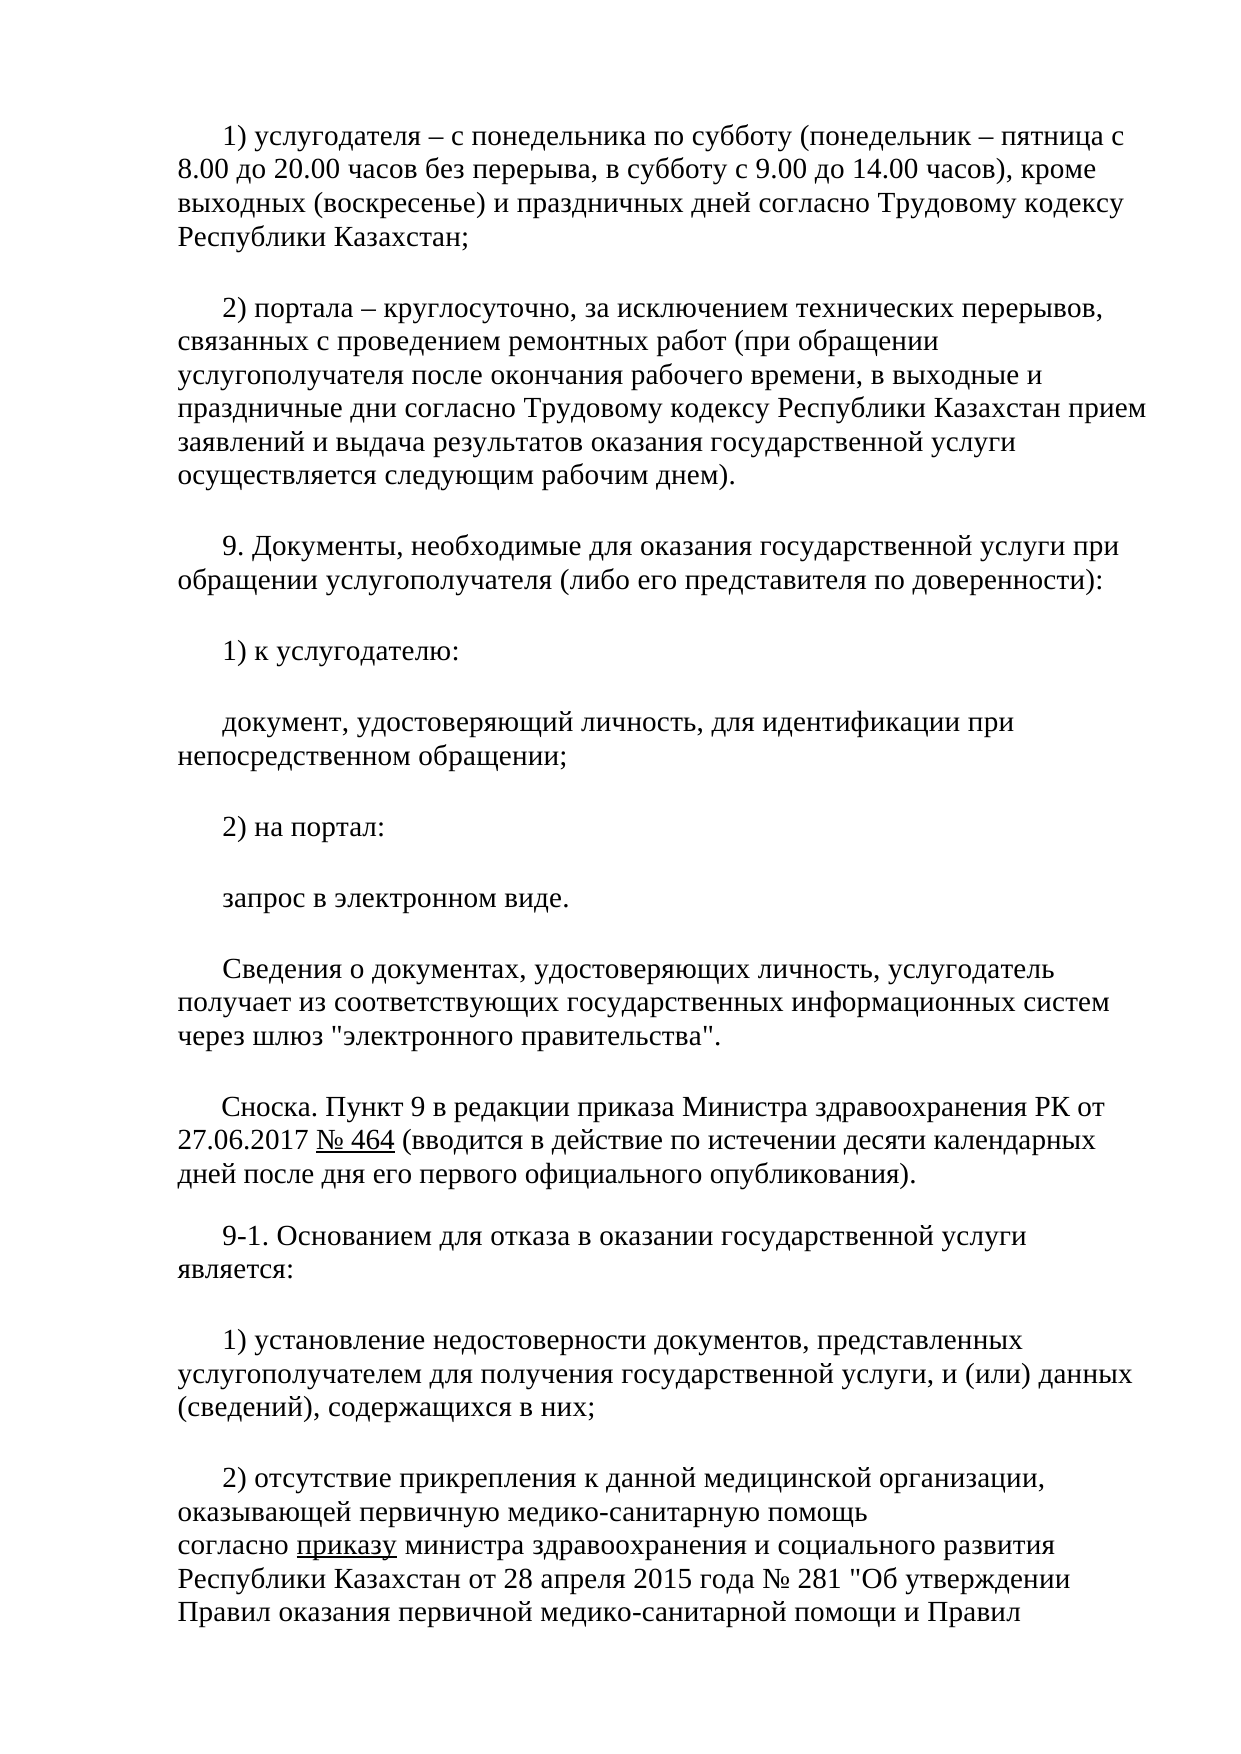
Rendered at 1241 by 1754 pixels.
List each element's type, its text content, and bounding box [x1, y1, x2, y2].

text 1) установление недостоверности документов, представленных услугополучателем для получения государственной услуги, и (или) данных (сведений), содержащихся в них; [177, 1322, 1152, 1423]
text Сноска. Пункт 9 в редакции приказа Министра здравоохранения РК от 27.06.2017 № 464 (вводится в действие по истечении десяти календарных дней после дня его первого официального опубликования). [177, 1089, 1152, 1218]
text 9-1. Основанием для отказа в оказании государственной услуги является: [177, 1218, 1152, 1285]
text 1) к услугодателю: [177, 633, 1152, 667]
text документ, удостоверяющий личность, для идентификации при непосредственном обращении; [177, 704, 1152, 771]
text Сведения о документах, удостоверяющих личность, услугодатель получает из соответствующих государственных информационных систем через шлюз "электронного правительства". [177, 951, 1152, 1051]
text 2) портала – круглосуточно, за исключением технических перерывов, связанных с проведением ремонтных работ (при обращении услугополучателя после окончания рабочего времени, в выходные и праздничные дни согласно Трудовому кодексу Республики Казахстан прием заявлений и выдача результатов оказания государственной услуги осуществляется следующим рабочим днем). [177, 290, 1152, 491]
text 9. Документы, необходимые для оказания государственной услуги при обращении услугополучателя (либо его представителя по доверенности): [177, 528, 1152, 596]
text запрос в электронном виде. [177, 880, 1152, 913]
text 2) на портал: [177, 809, 1152, 842]
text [177, 1460, 1152, 1628]
text 1) услугодателя – с понедельника по субботу (понедельник – пятница с 8.00 до 20.00 часов без перерыва, в субботу с 9.00 до 14.00 часов), кроме выходных (воскресенье) и праздничных дней согласно Трудовому кодексу Республики Казахстан; [177, 118, 1152, 252]
